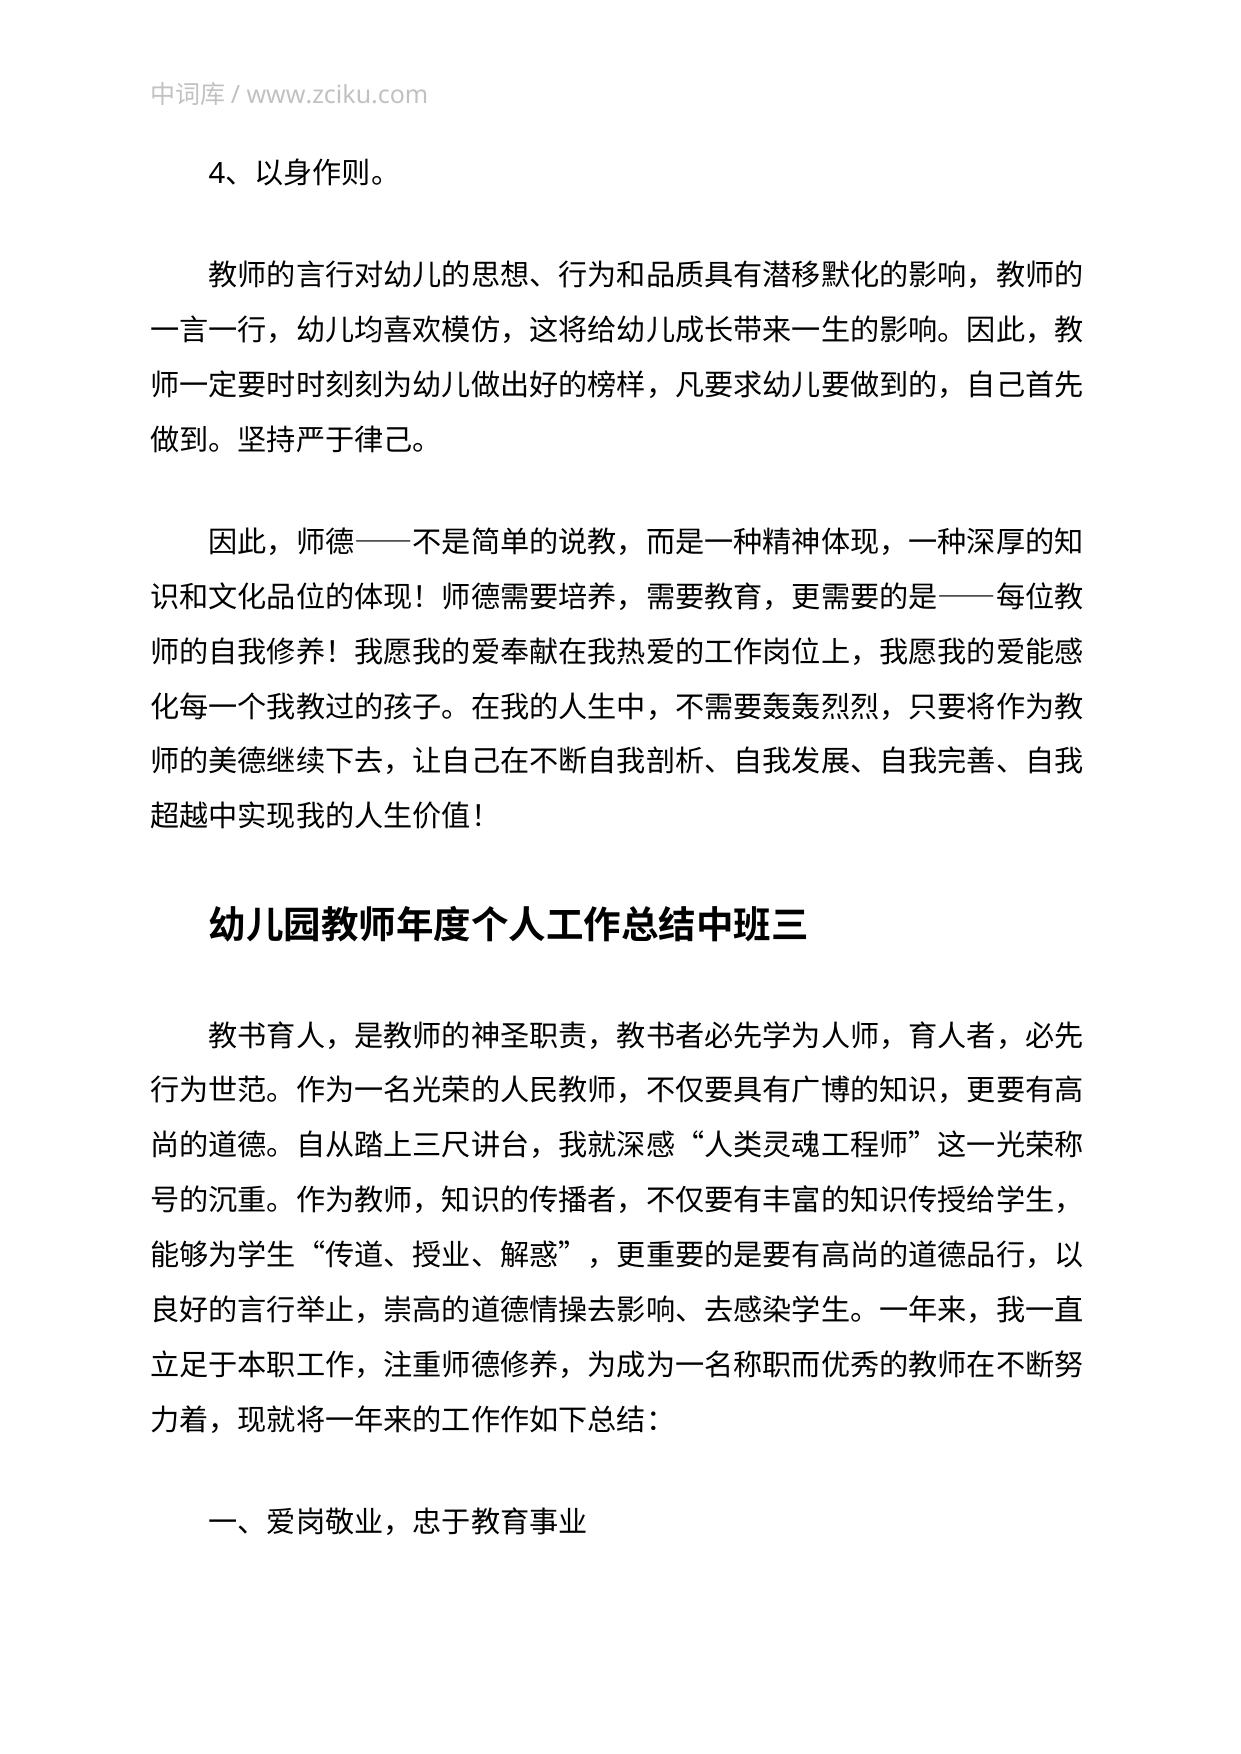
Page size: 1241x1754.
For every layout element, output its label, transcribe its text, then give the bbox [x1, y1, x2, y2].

text 一、爱岗敬业，忠于教育事业 [150, 1498, 1090, 1540]
text 教书育人，是教师的神圣职责，教书者必先学为人师，育人者，必先行为世范。作为一名光荣的人民教师，不仅要具有广博的知识，更要有高尚的道德。自从踏上三尺讲台，我就深感“人类灵魂工程师”这一光荣称号的沉重。作为教师，知识的传播者，不仅要有丰富的知识传授给学生，能够为学生“传道、授业、解惑”，更重要的是要有高尚的道德品行，以良好的言行举止，崇高的道德情操去影响、去感染学生。一年来，我一直立足于本职工作，注重师德修养，为成为一名称职而优秀的教师在不断努力着，现就将一年来的工作作如下总结： [150, 1012, 1090, 1439]
text 幼儿园教师年度个人工作总结中班三 [150, 895, 1090, 949]
text 因此，师德——不是简单的说教，而是一种精神体现，一种深厚的知识和文化品位的体现！师德需要培养，需要教育，更需要的是——每位教师的自我修养！我愿我的爱奉献在我热爱的工作岗位上，我愿我的爱能感化每一个我教过的孩子。在我的人生中，不需要轰轰烈烈，只要将作为教师的美德继续下去，让自己在不断自我剖析、自我发展、自我完善、自我超越中实现我的人生价值！ [150, 518, 1090, 835]
text 4、以身作则。 [150, 150, 1090, 192]
text 教师的言行对幼儿的思想、行为和品质具有潜移默化的影响，教师的一言一行，幼儿均喜欢模仿，这将给幼儿成长带来一生的影响。因此，教师一定要时时刻刻为幼儿做出好的榜样，凡要求幼儿要做到的，自己首先做到。坚持严于律己。 [150, 252, 1090, 459]
